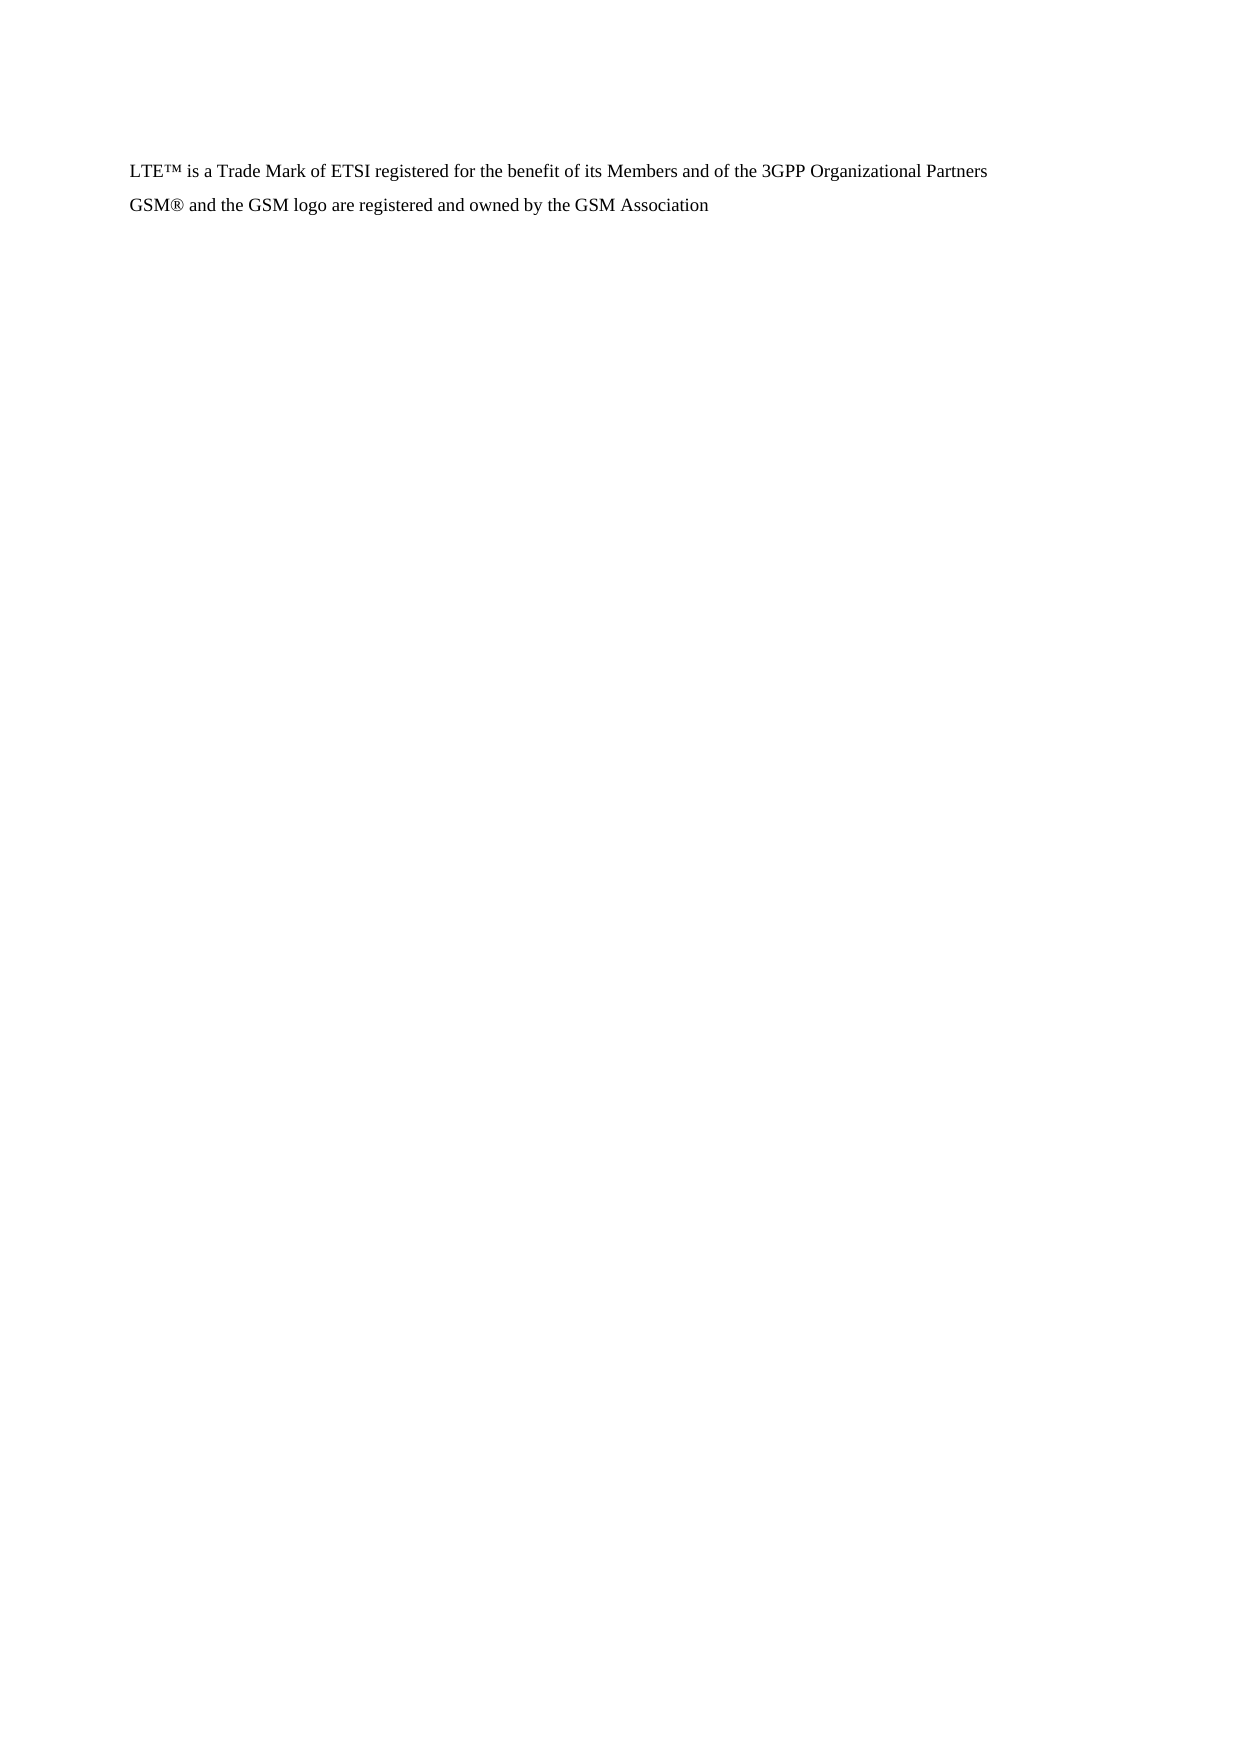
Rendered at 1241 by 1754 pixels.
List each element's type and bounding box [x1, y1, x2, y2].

table_cell [118, 148, 1204, 271]
